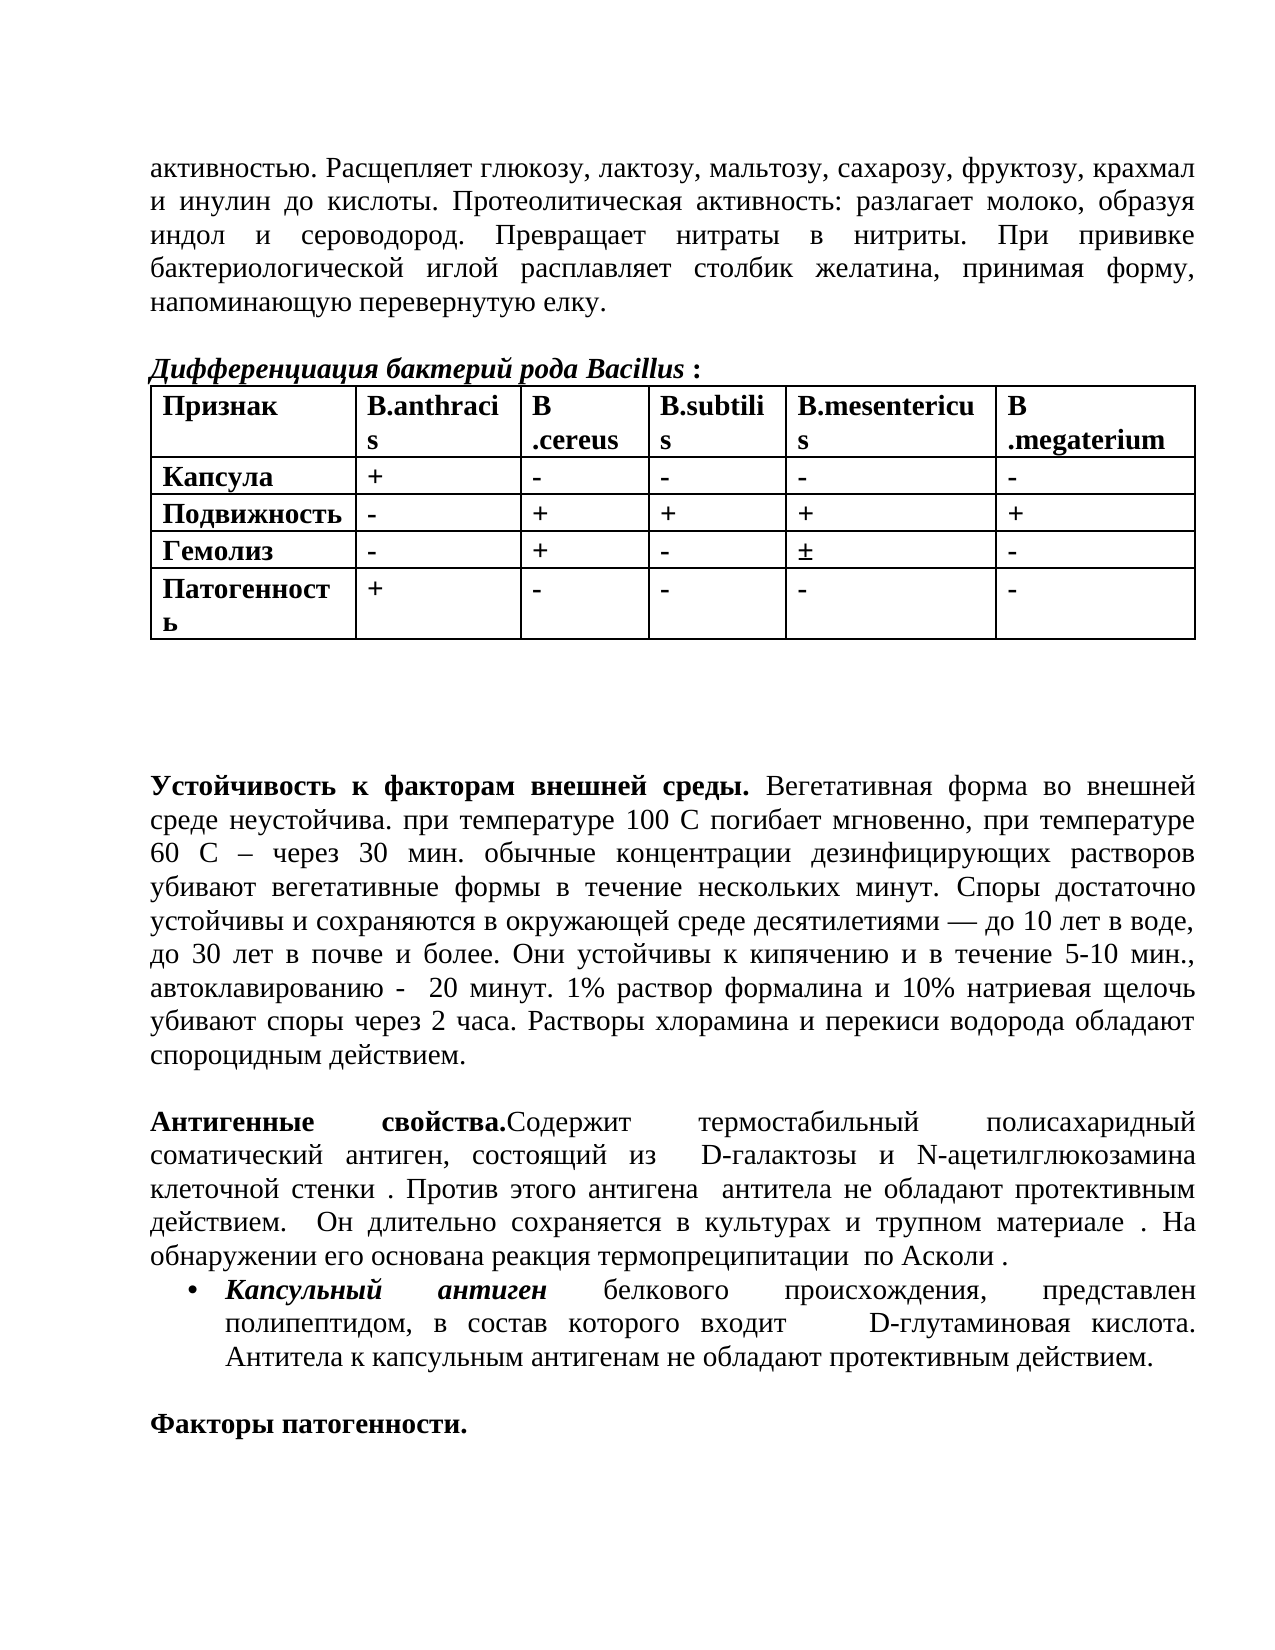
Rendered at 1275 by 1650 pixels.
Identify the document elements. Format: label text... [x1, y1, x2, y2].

table_cell Капсула [152, 458, 355, 493]
table_cell + [522, 495, 648, 530]
text Факторы патогенности. [150, 1406, 1196, 1439]
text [150, 150, 1196, 318]
table_cell - [650, 532, 785, 567]
table_cell - [650, 458, 785, 493]
table_cell - [650, 569, 785, 638]
list Капсульный антиген белкового происхождения, представлен полипептидом, в состав которого входит D-глутаминовая кислота. Антитела к капсульным антигенам не обладают протективным действием. [187, 1272, 1196, 1372]
table_header B.subtilis [650, 387, 785, 456]
table_cell + [357, 458, 520, 493]
table_cell + [522, 532, 648, 567]
table_cell - [787, 569, 995, 638]
text Дифференциация бактерий рода Bаcillus : [150, 351, 1196, 385]
table_cell - [997, 458, 1194, 493]
table_header B.cereus [522, 387, 648, 456]
table_header B.anthracis [357, 387, 520, 456]
table_cell - [997, 569, 1194, 638]
table_cell - [787, 458, 995, 493]
table_cell + [650, 495, 785, 530]
table_header B.mesentericus [787, 387, 995, 456]
table_cell Гемолиз [152, 532, 355, 567]
table_cell - [522, 458, 648, 493]
table_cell - [357, 532, 520, 567]
table_header B.megaterium [997, 387, 1194, 456]
table_cell ± [787, 532, 995, 567]
text Антигенные свойства.Содержит термостабильный полисахаридный соматический антиген, состоящий из D-галактозы и N-ацетилглюкозамина клеточной стенки . Против этого антигена антитела не обладают протективным действием. Он длительно сохраняется в культурах и трупном материале . На обнаружении его основана реакция термопреципитации по Асколи . [150, 1104, 1196, 1272]
table_cell + [997, 495, 1194, 530]
table_cell + [357, 569, 520, 638]
table_header Признак [152, 387, 355, 456]
text Устойчивость к факторам внешней среды. Вегетативная форма во внешней среде неустойчива. при температуре 100 С погибает мгновенно, при температуре 60 С – через 30 мин. обычные концентрации дезинфицирующих растворов убивают вегетативные формы в течение нескольких минут. Споры достаточно устойчивы и сохраняются в окружающей среде десятилетиями — до 10 лет в воде, до 30 лет в почве и более. Они устойчивы к кипячению и в течение 5-10 мин., автоклавированию - 20 минут. 1% раствор формалина и 10% натриевая щелочь убивают споры через 2 часа. Растворы хлорамина и перекиси водорода обладают спороцидным действием. [150, 768, 1196, 1070]
table_cell - [522, 569, 648, 638]
table_cell Патогенность [152, 569, 355, 638]
table_cell - [997, 532, 1194, 567]
table_cell + [787, 495, 995, 530]
table_cell Подвижность [152, 495, 355, 530]
table_cell - [357, 495, 520, 530]
